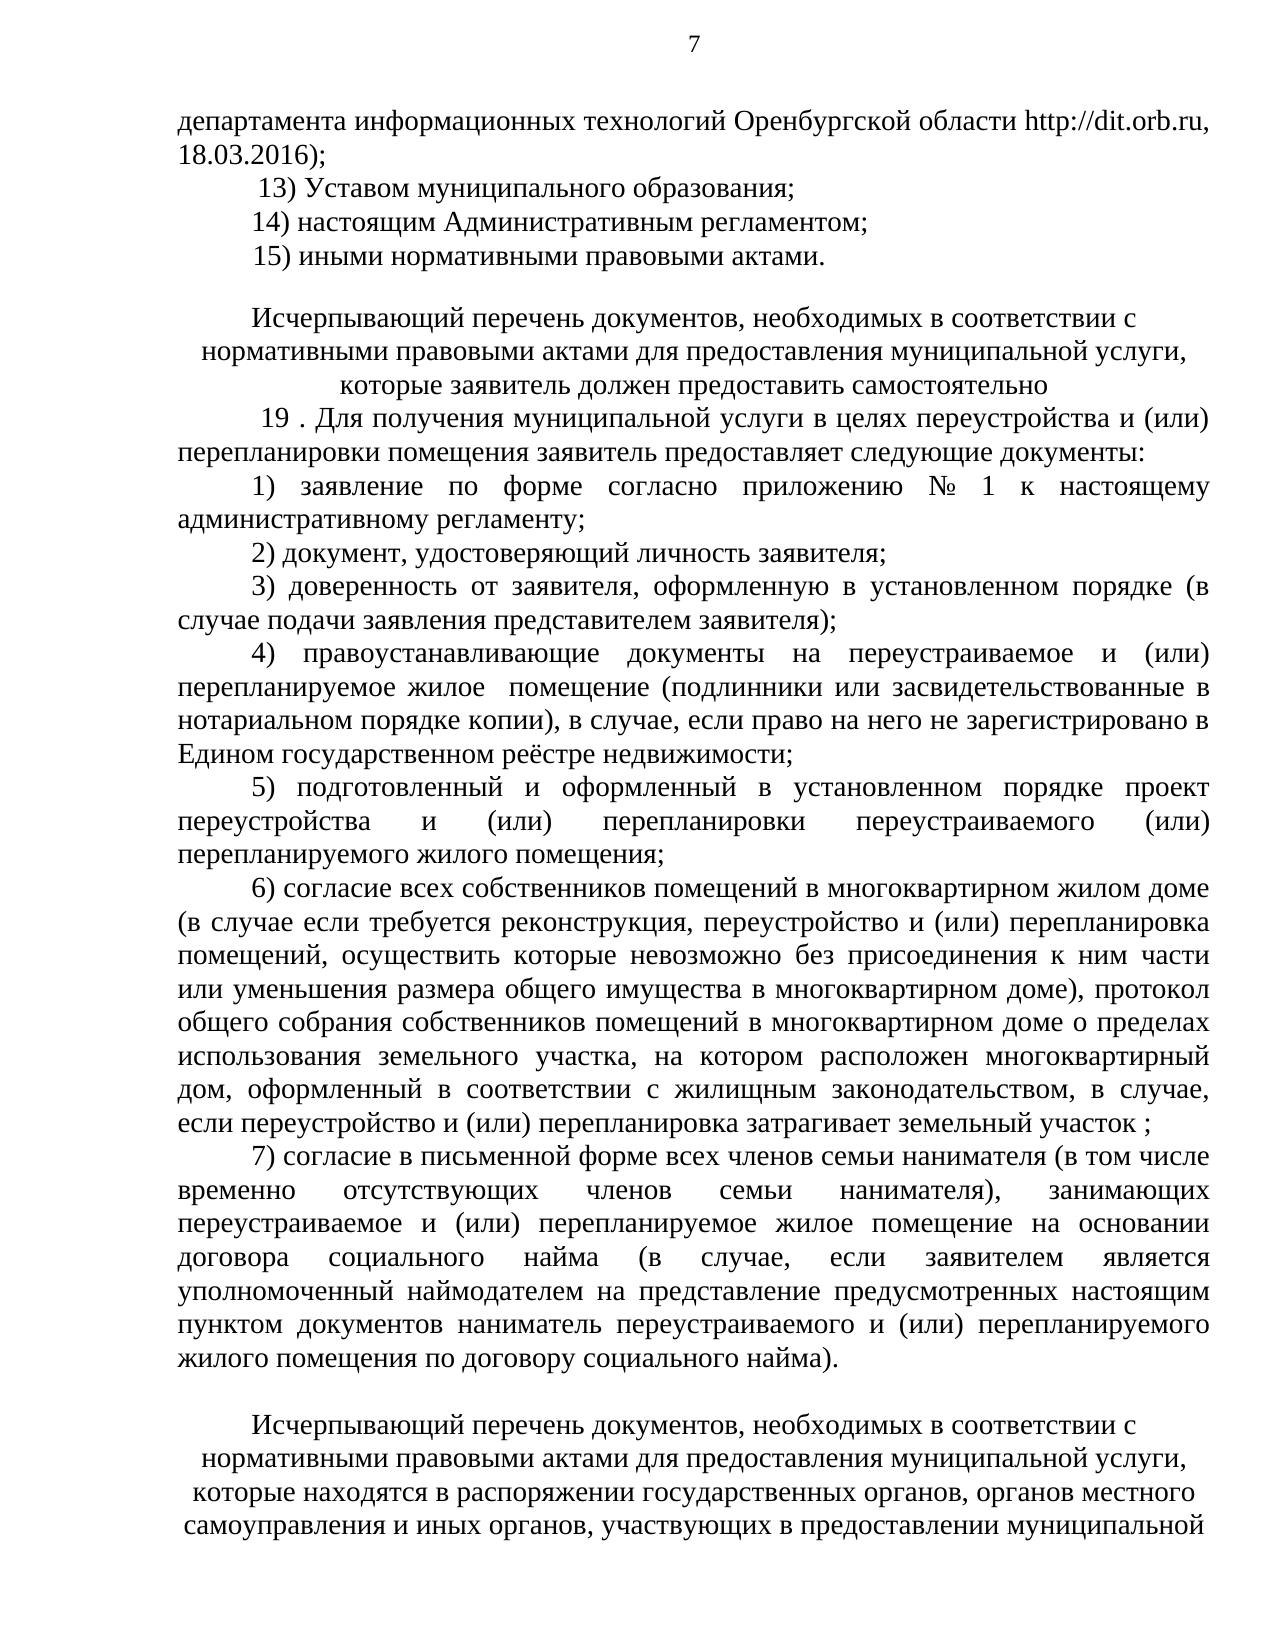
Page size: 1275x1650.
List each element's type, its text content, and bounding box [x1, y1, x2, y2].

text 6) согласие всех собственников помещений в многоквартирном жилом доме (в случае если требуется реконструкция, переустройство и (или) перепланировка помещений, осуществить которые невозможно без присоединения к ним части или уменьшения размера общего имущества в многоквартирном доме), протокол общего собрания собственников помещений в многоквартирном доме о пределах использования земельного участка, на котором расположен многоквартирный дом, оформленный в соответствии с жилищным законодательством, в случае, если переустройство и (или) перепланировка затрагивает земельный участок ; [177, 870, 1211, 1138]
text 2) документ, удостоверяющий личность заявителя; [177, 535, 1211, 568]
text 15) иными нормативными правовыми актами. [177, 238, 1211, 271]
text 19 . Для получения муниципальной услуги в целях переустройства и (или) перепланировки помещения заявитель предоставляет следующие документы: [177, 401, 1211, 468]
text Исчерпывающий перечень документов, необходимых в соответствии с нормативными правовыми актами для предоставления муниципальной услуги, которые заявитель должен предоставить самостоятельно [177, 300, 1211, 401]
text 3) доверенность от заявителя, оформленную в установленном порядке (в случае подачи заявления представителем заявителя); [177, 568, 1211, 635]
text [177, 1407, 1211, 1541]
text 7) согласие в письменной форме всех членов семьи нанимателя (в том числе временно отсутствующих членов семьи нанимателя), занимающих переустраиваемое и (или) перепланируемое жилое помещение на основании договора социального найма (в случае, если заявителем является уполномоченный наймодателем на представление предусмотренных настоящим пунктом документов наниматель переустраиваемого и (или) перепланируемого жилого помещения по договору социального найма). [177, 1138, 1211, 1373]
text 14) настоящим Административным регламентом; [177, 204, 1211, 238]
text 13) Уставом муниципального образования; [177, 171, 1211, 204]
text 4) правоустанавливающие документы на переустраиваемое и (или) перепланируемое жилое помещение (подлинники или засвидетельствованные в нотариальном порядке копии), в случае, если право на него не зарегистрировано в Едином государственном реёстре недвижимости; [177, 635, 1211, 769]
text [177, 103, 1211, 171]
text 1) заявление по форме согласно приложению № 1 к настоящему административному регламенту; [177, 468, 1211, 535]
text 5) подготовленный и оформленный в установленном порядке проект переустройства и (или) перепланировки переустраиваемого (или) перепланируемого жилого помещения; [177, 769, 1211, 870]
